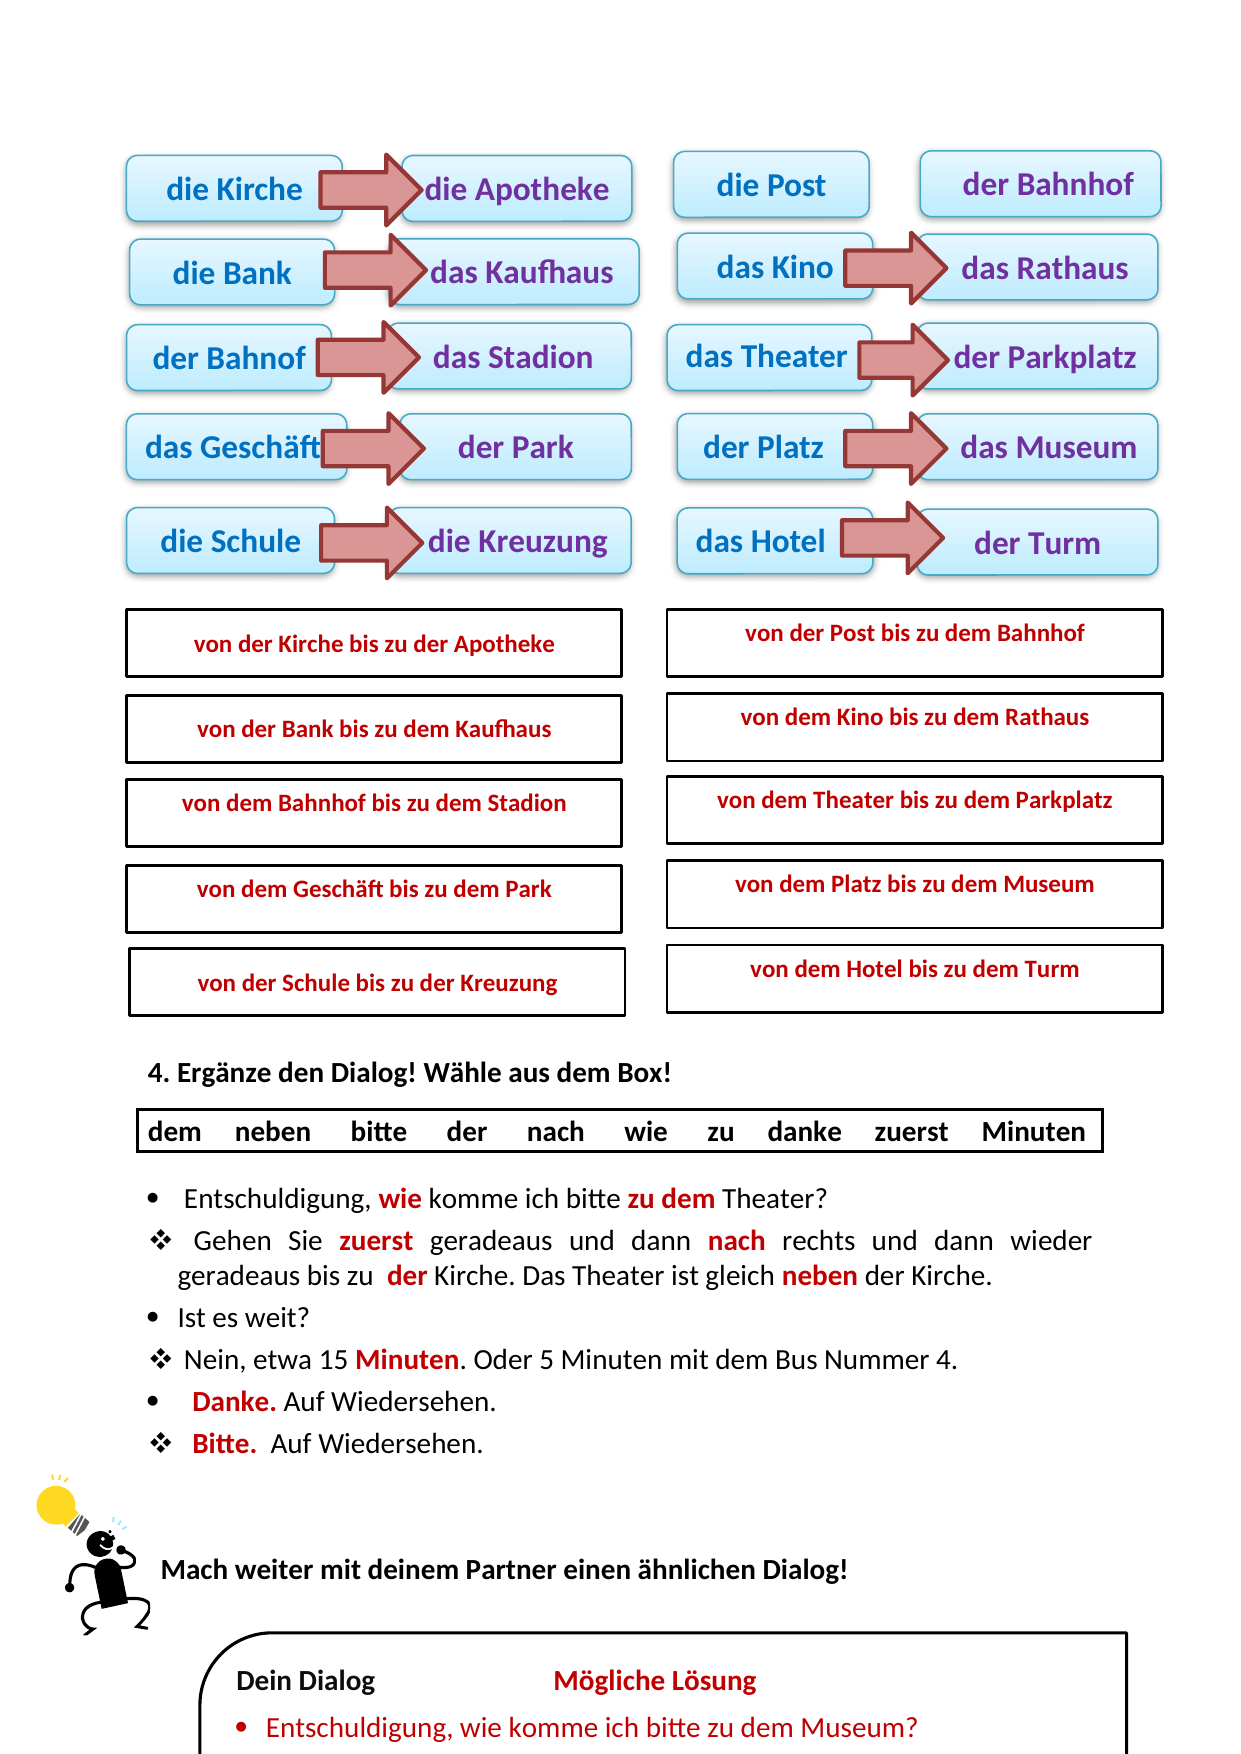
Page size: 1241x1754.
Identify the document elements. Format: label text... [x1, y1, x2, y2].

list Entschuldigung, wie komme ich bitte zu dem Theater? [148, 1180, 1093, 1215]
list Danke. Auf Wiedersehen. [148, 1383, 1093, 1418]
text dem neben bitte der nach wie zu danke zuerst Minuten [139, 1111, 1101, 1150]
list Ist es weit? [148, 1299, 1093, 1335]
text 4. Ergänze den Dialog! Wähle aus dem Box! [148, 1054, 1093, 1090]
list Gehen Sie zuerst geradeaus und dann nach rechts und dann wieder geradeaus bis zu der Kirche. Das Theater ist gleich neben der Kirche. [148, 1222, 1093, 1293]
list Mach weiter mit deinem Partner einen ähnlichen Dialog! [148, 1551, 1093, 1587]
list Bitte. Auf Wiedersehen. [148, 1425, 1093, 1460]
list Nein, etwa 15 Minuten. Oder 5 Minuten mit dem Bus Nummer 4. [148, 1341, 1093, 1377]
